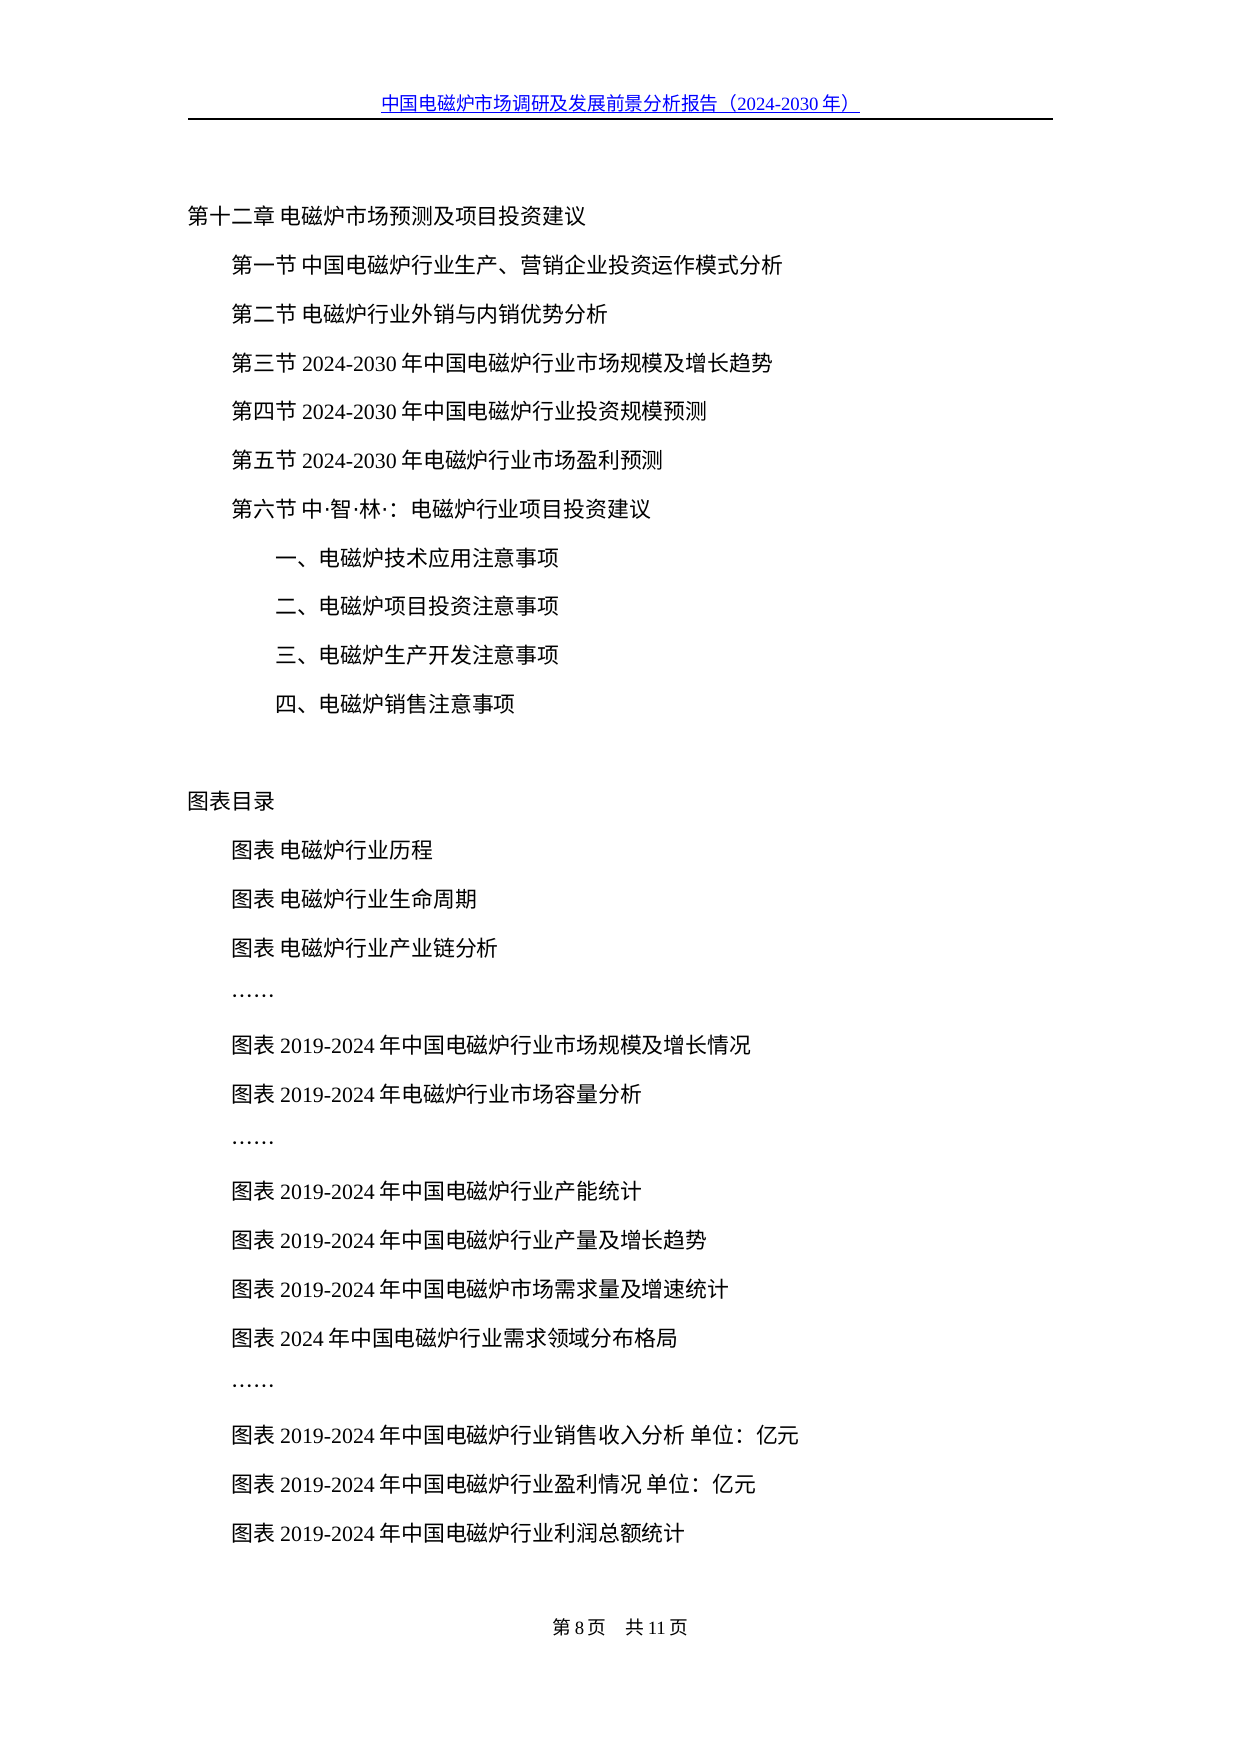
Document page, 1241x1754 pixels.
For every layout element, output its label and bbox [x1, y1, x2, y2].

text [187, 150, 1053, 1548]
